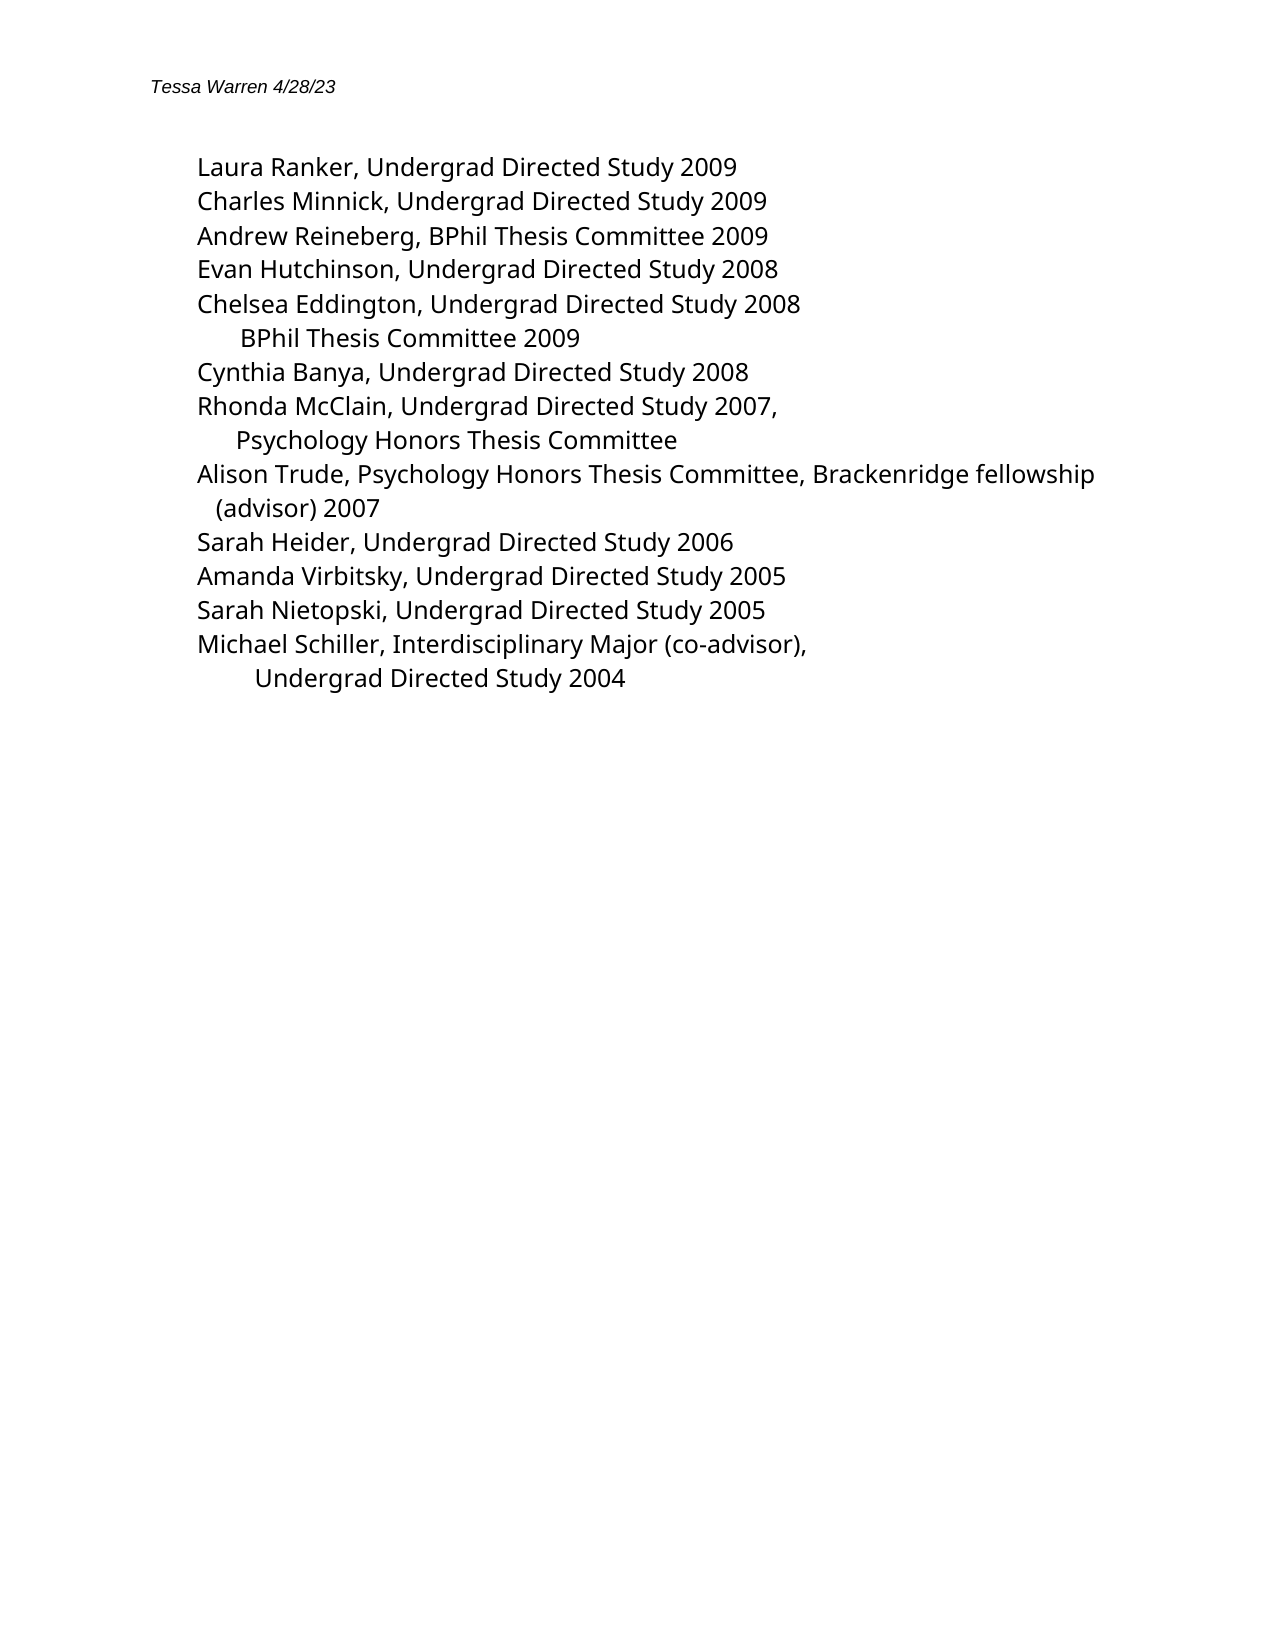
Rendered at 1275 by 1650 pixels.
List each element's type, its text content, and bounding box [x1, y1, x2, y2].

text Rhonda McClain, Undergrad Directed Study 2007, [197, 388, 1116, 422]
text Sarah Heider, Undergrad Directed Study 2006 [197, 525, 1116, 559]
text Amanda Virbitsky, Undergrad Directed Study 2005 [167, 559, 1116, 593]
text BPhil Thesis Committee 2009 [197, 320, 1116, 354]
text Chelsea Eddington, Undergrad Directed Study 2008 [197, 286, 1116, 320]
text Alison Trude, Psychology Honors Thesis Committee, Brackenridge fellowship (advisor) 2007 [197, 457, 1116, 525]
text Michael Schiller, Interdisciplinary Major (co-advisor), [197, 627, 1116, 661]
text Charles Minnick, Undergrad Directed Study 2009 [197, 184, 1116, 218]
text Evan Hutchinson, Undergrad Directed Study 2008 [197, 252, 1116, 286]
text Cynthia Banya, Undergrad Directed Study 2008 [197, 354, 1116, 388]
text Andrew Reineberg, BPhil Thesis Committee 2009 [197, 218, 1116, 252]
text Psychology Honors Thesis Committee [197, 422, 1116, 457]
text Undergrad Directed Study 2004 [197, 661, 1116, 695]
text Sarah Nietopski, Undergrad Directed Study 2005 [197, 593, 1116, 627]
text Laura Ranker, Undergrad Directed Study 2009 [197, 150, 1116, 184]
